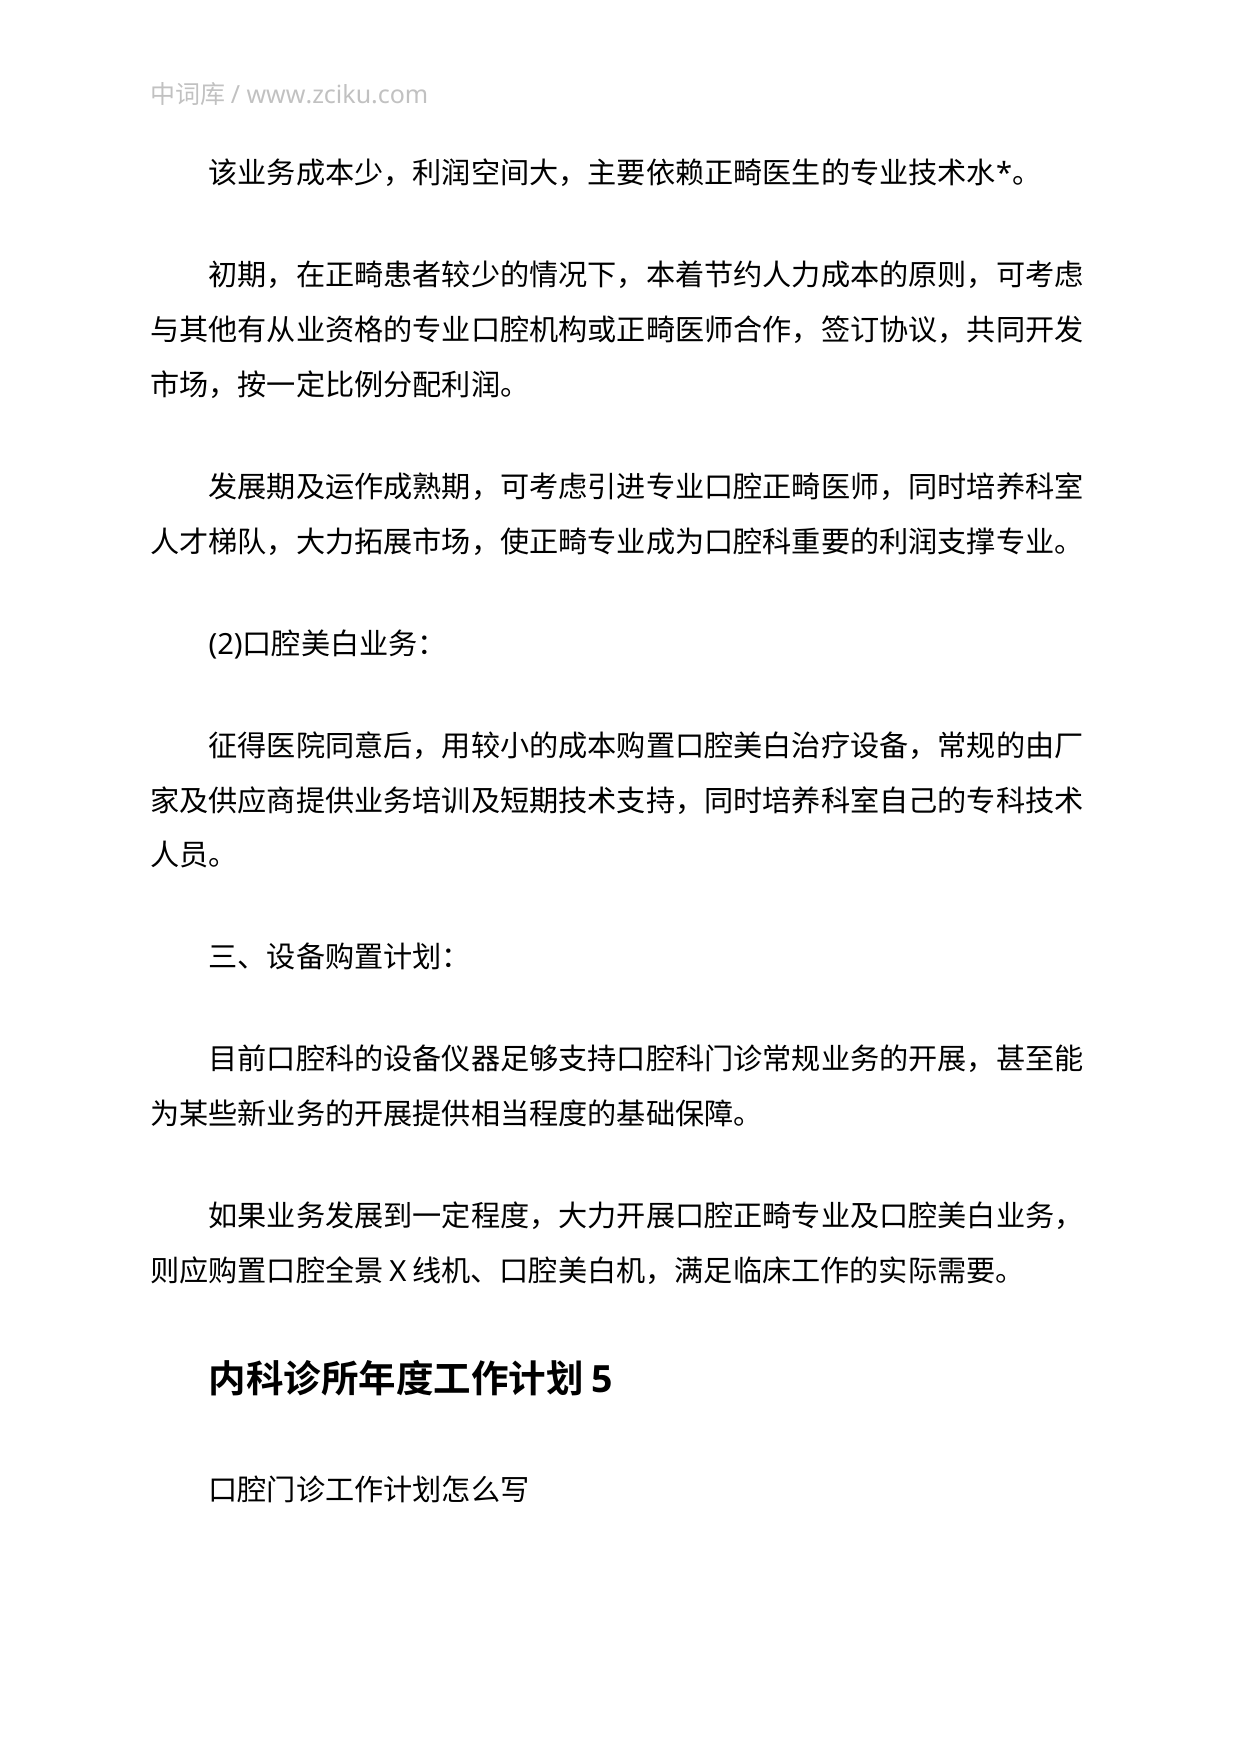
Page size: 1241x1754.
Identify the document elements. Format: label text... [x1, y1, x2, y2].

text 如果业务发展到一定程度，大力开展口腔正畸专业及口腔美白业务，则应购置口腔全景X线机、口腔美白机，满足临床工作的实际需要。 [150, 1192, 1090, 1289]
text 该业务成本少，利润空间大，主要依赖正畸医生的专业技术水*。 [150, 150, 1090, 192]
text 三、设备购置计划： [150, 934, 1090, 976]
text 初期，在正畸患者较少的情况下，本着节约人力成本的原则，可考虑与其他有从业资格的专业口腔机构或正畸医师合作，签订协议，共同开发市场，按一定比例分配利润。 [150, 252, 1090, 404]
text 目前口腔科的设备仪器足够支持口腔科门诊常规业务的开展，甚至能为某些新业务的开展提供相当程度的基础保障。 [150, 1036, 1090, 1133]
text (2)口腔美白业务： [150, 620, 1090, 663]
text 征得医院同意后，用较小的成本购置口腔美白治疗设备，常规的由厂家及供应商提供业务培训及短期技术支持，同时培养科室自己的专科技术人员。 [150, 722, 1090, 874]
text 口腔门诊工作计划怎么写 [150, 1467, 1090, 1509]
text 发展期及运作成熟期，可考虑引进专业口腔正畸医师，同时培养科室人才梯队，大力拓展市场，使正畸专业成为口腔科重要的利润支撑专业。 [150, 463, 1090, 561]
text 内科诊所年度工作计划5 [150, 1349, 1090, 1403]
